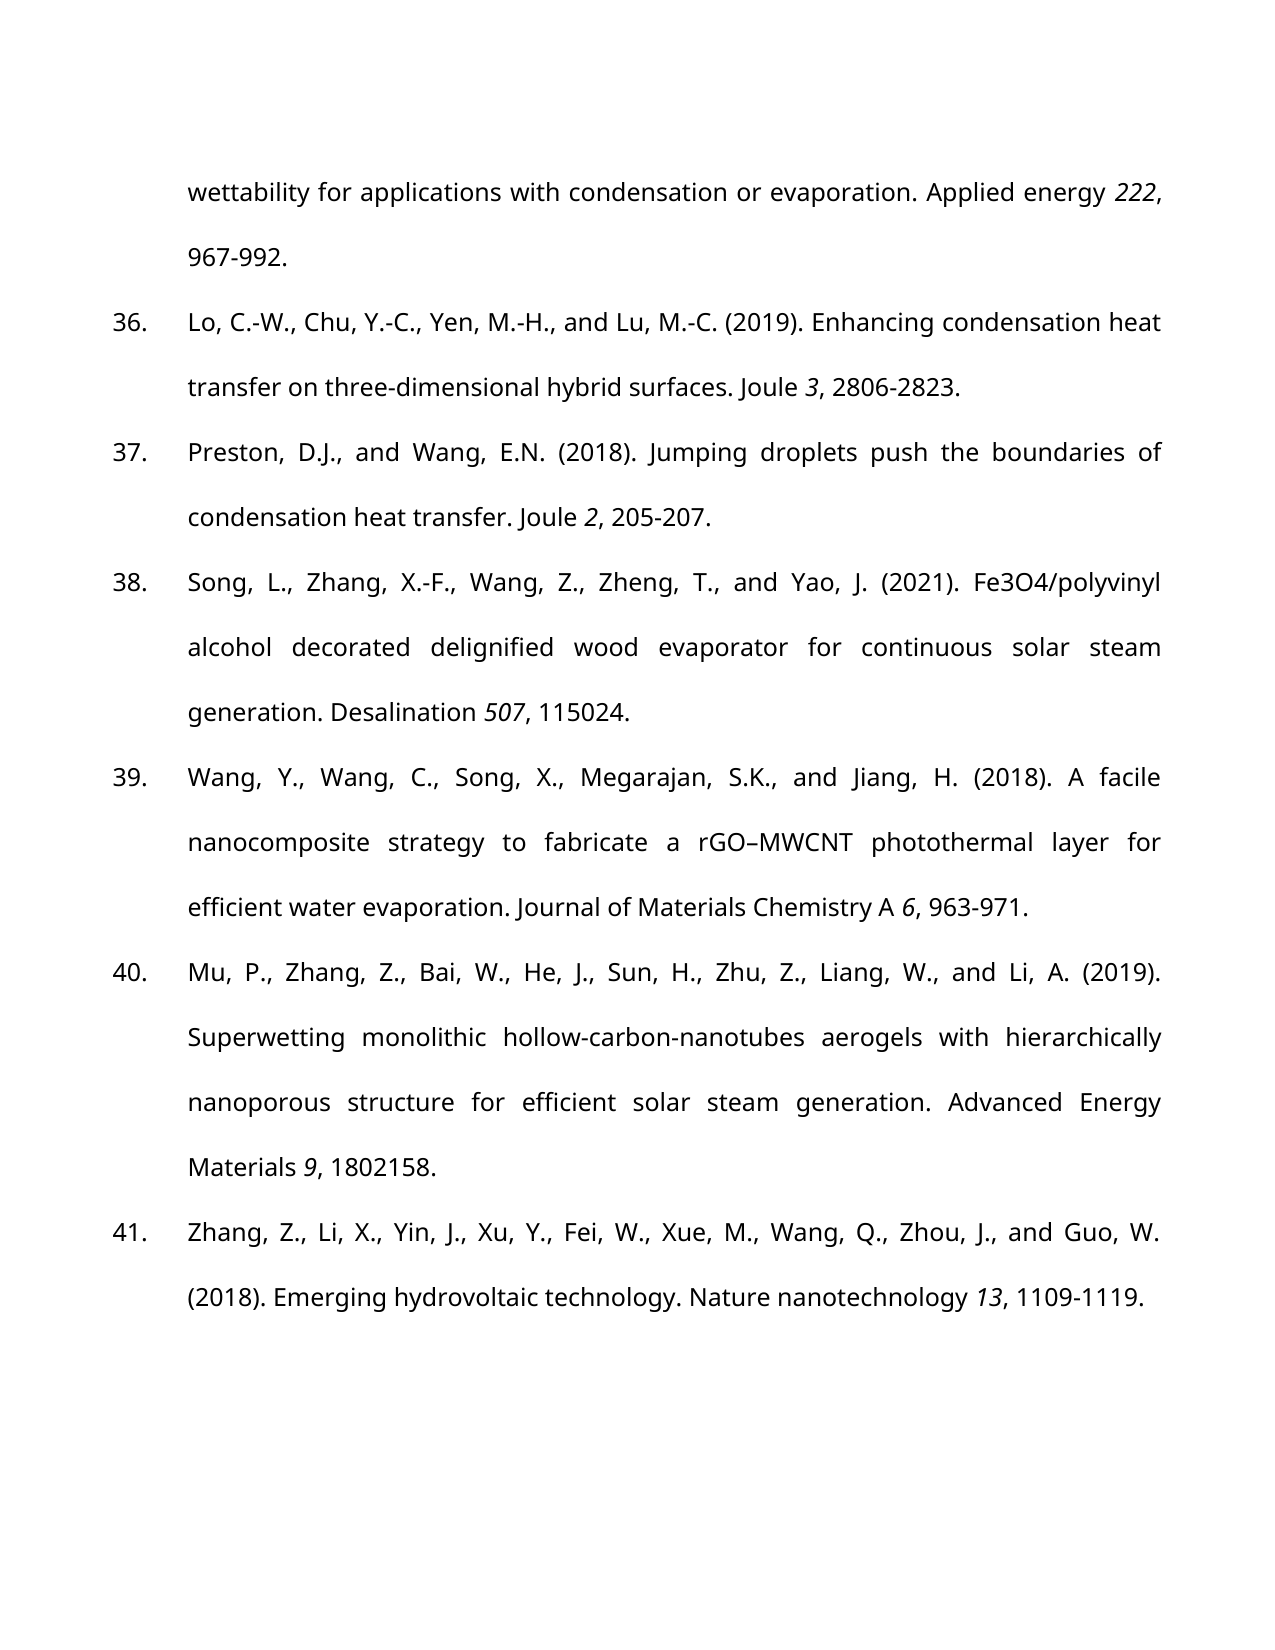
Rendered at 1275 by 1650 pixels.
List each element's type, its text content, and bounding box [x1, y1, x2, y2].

text 38. Song, L., Zhang, X.-F., Wang, Z., Zheng, T., and Yao, J. (2021). Fe3O4/polyvinyl alcohol decorated delignified wood evaporator for continuous solar steam generation. Desalination 507, 115024. [112, 549, 1162, 744]
text 36. Lo, C.-W., Chu, Y.-C., Yen, M.-H., and Lu, M.-C. (2019). Enhancing condensation heat transfer on three-dimensional hybrid surfaces. Joule 3, 2806-2823. [112, 289, 1162, 419]
text 40. Mu, P., Zhang, Z., Bai, W., He, J., Sun, H., Zhu, Z., Liang, W., and Li, A. (2019). Superwetting monolithic hollow‐carbon‐nanotubes aerogels with hierarchically nanoporous structure for efficient solar steam generation. Advanced Energy Materials 9, 1802158. [112, 939, 1162, 1199]
text 37. Preston, D.J., and Wang, E.N. (2018). Jumping droplets push the boundaries of condensation heat transfer. Joule 2, 205-207. [112, 419, 1162, 549]
text 39. Wang, Y., Wang, C., Song, X., Megarajan, S.K., and Jiang, H. (2018). A facile nanocomposite strategy to fabricate a rGO–MWCNT photothermal layer for efficient water evaporation. Journal of Materials Chemistry A 6, 963-971. [112, 744, 1162, 939]
text 41. Zhang, Z., Li, X., Yin, J., Xu, Y., Fei, W., Xue, M., Wang, Q., Zhou, J., and Guo, W. (2018). Emerging hydrovoltaic technology. Nature nanotechnology 13, 1109-1119. [112, 1199, 1162, 1329]
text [112, 159, 1162, 289]
